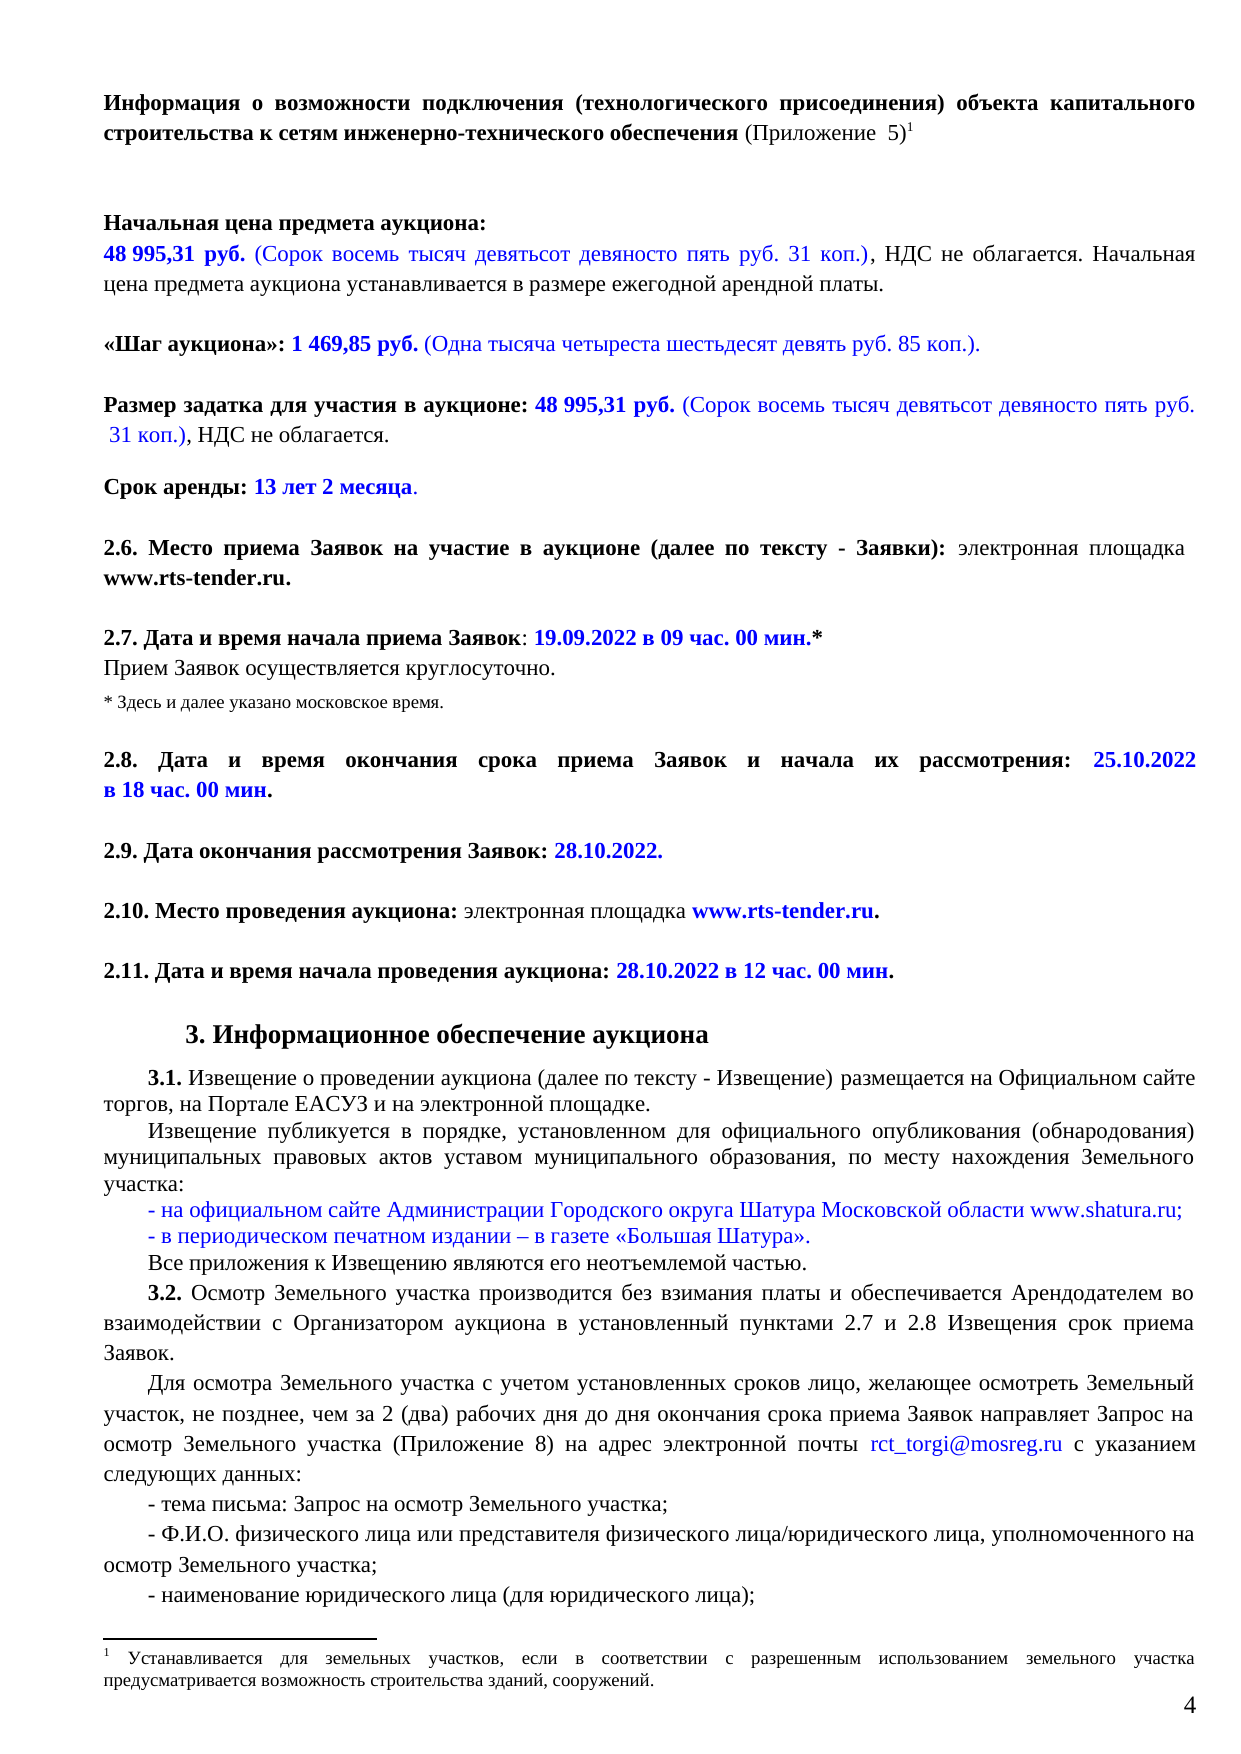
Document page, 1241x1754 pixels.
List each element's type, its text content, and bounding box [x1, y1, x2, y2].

text 2.9. Дата окончания рассмотрения Заявок: 28.10.2022. [103, 837, 1196, 863]
text Начальная цена предмета аукциона: [103, 209, 1196, 236]
text - Ф.И.О. физического лица или представителя физического лица/юридического лица, уполномоченного на осмотр Земельного участка; [103, 1521, 1196, 1577]
text 2.10. Место проведения аукциона: электронная площадка www.rts-tender.ru. [103, 897, 1196, 923]
text - в периодическом печатном издании – в газете «Большая Шатура». [148, 1222, 1196, 1249]
text Для осмотра Земельного участка с учетом установленных сроков лицо, желающее осмотреть Земельный участок, не позднее, чем за 2 (два) рабочих дня до дня окончания срока приема Заявок направляет Запрос на осмотр Земельного участка (Приложение 8) на адрес электронной почты rct_torgi@mosreg.ru с указанием следующих данных: [103, 1369, 1196, 1486]
text Извещение публикуется в порядке, установленном для официального опубликования (обнародования) муниципальных правовых актов уставом муниципального образования, по месту нахождения Земельного участка: [103, 1117, 1196, 1196]
text - наименование юридического лица (для юридического лица); [103, 1581, 1196, 1607]
text 48 995,31 руб. (Сорок восемь тысяч девятьсот девяносто пять руб. 31 коп.), НДС не облагается. Начальная цена предмета аукциона устанавливается в размере ежегодной арендной платы. [103, 240, 1196, 296]
text Все приложения к Извещению являются его неотъемлемой частью. [103, 1249, 1196, 1275]
subtitle 3. Информационное обеспечение аукциона [185, 1018, 1196, 1049]
text 2.8. Дата и время окончания срока приема Заявок и начала их рассмотрения: 25.10.2022 в 18 час. 00 мин. [103, 746, 1196, 803]
text * Здесь и далее указано московское время. [103, 691, 1196, 713]
text - тема письма: Запрос на осмотр Земельного участка; [103, 1490, 1196, 1517]
text 3.2. Осмотр Земельного участка производится без взимания платы и обеспечивается Арендодателем во взаимодействии с Организатором аукциона в установленный пунктами 2.7 и 2.8 Извещения срок приема Заявок. [103, 1279, 1196, 1366]
text Прием Заявок осуществляется круглосуточно. [103, 654, 1196, 681]
text Размер задатка для участия в аукционе: 48 995,31 руб. (Сорок восемь тысяч девятьсот девяносто пять руб. 31 коп.), НДС не облагается. [103, 391, 1196, 447]
text - на официальном сайте Администрации Городского округа Шатура Московской области www.shatura.ru; [148, 1196, 1196, 1222]
text 2.11. Дата и время начала проведения аукциона: 28.10.2022 в 12 час. 00 мин. [103, 958, 1196, 984]
text 2.7. Дата и время начала приема Заявок: 19.09.2022 в 09 час. 00 мин.* [103, 624, 1196, 651]
text Информация о возможности подключения (технологического присоединения) объекта капитального строительства к сетям инженерно-технического обеспечения (Приложение 5) [103, 89, 1196, 145]
text 2.6. Место приема Заявок на участие в аукционе (далее по тексту - Заявки): электронная площадка www.rts-tender.ru. [103, 533, 1196, 590]
text 3.1. Извещение о проведении аукциона (далее по тексту - Извещение) размещается на Официальном сайте торгов, на Портале ЕАСУЗ и на электронной площадке. [103, 1064, 1196, 1117]
text «Шаг аукциона»: 1 469,85 руб. (Одна тысяча четыреста шестьдесят девять руб. 85 коп.). [103, 330, 1196, 357]
text Срок аренды: 13 лет 2 месяца. [103, 473, 1196, 499]
